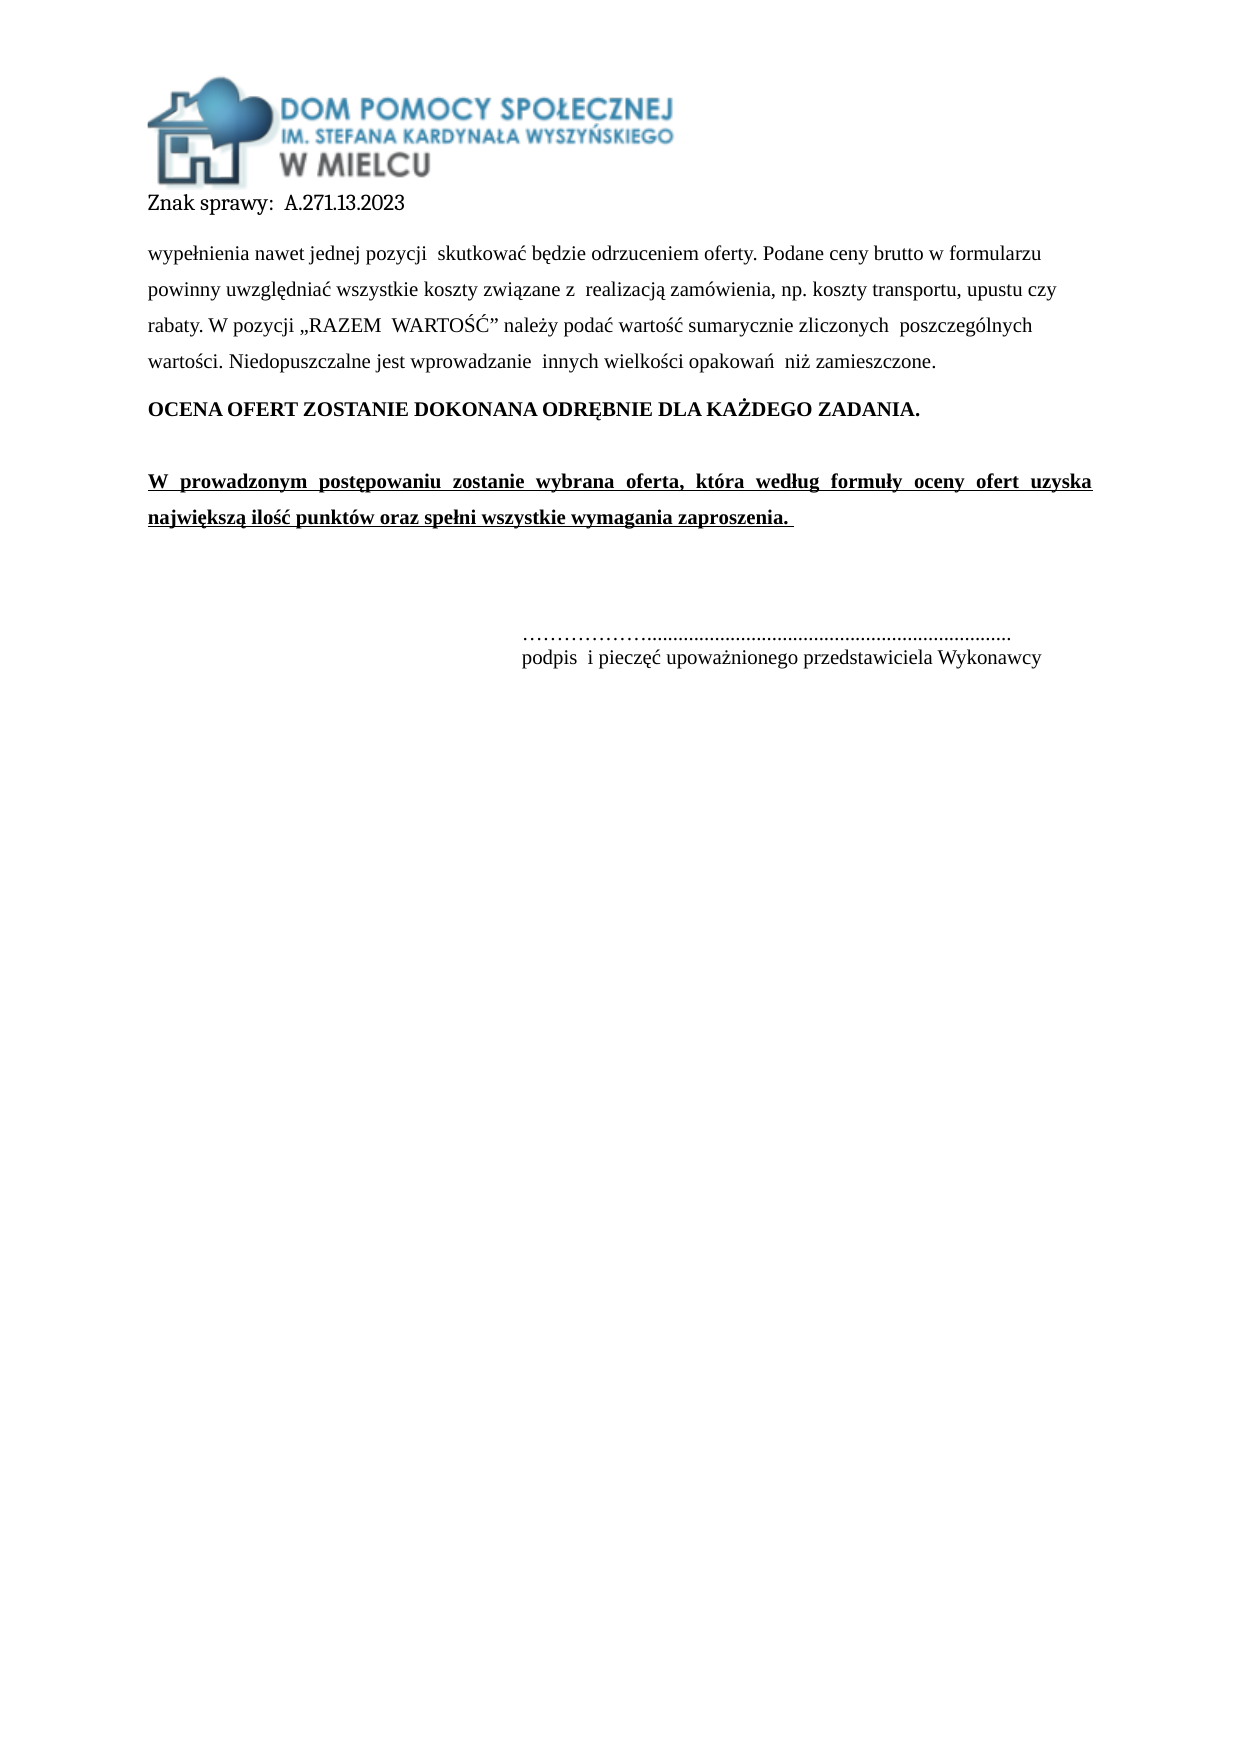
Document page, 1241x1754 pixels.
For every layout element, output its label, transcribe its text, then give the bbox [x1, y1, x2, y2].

text W prowadzonym postępowaniu zostanie wybrana oferta, która według formuły oceny ofert uzyska największą ilość punktów oraz spełni wszystkie wymagania zaproszenia. [148, 491, 1093, 529]
picture [147, 73, 679, 190]
text podpis i pieczęć upoważnionego przedstawiciela Wykonawcy [148, 644, 1093, 669]
text OCENA OFERT ZOSTANIE DOKONANA ODRĘBNIE DLA KAŻDEGO ZADANIA. [148, 397, 1093, 421]
text W prowadzonym postępowaniu zostanie wybrana oferta, która według formuły oceny ofert uzyska największą ilość punktów oraz spełni wszystkie wymagania zaproszenia. [148, 469, 1093, 490]
text ………………...................................................................... [148, 621, 1093, 644]
